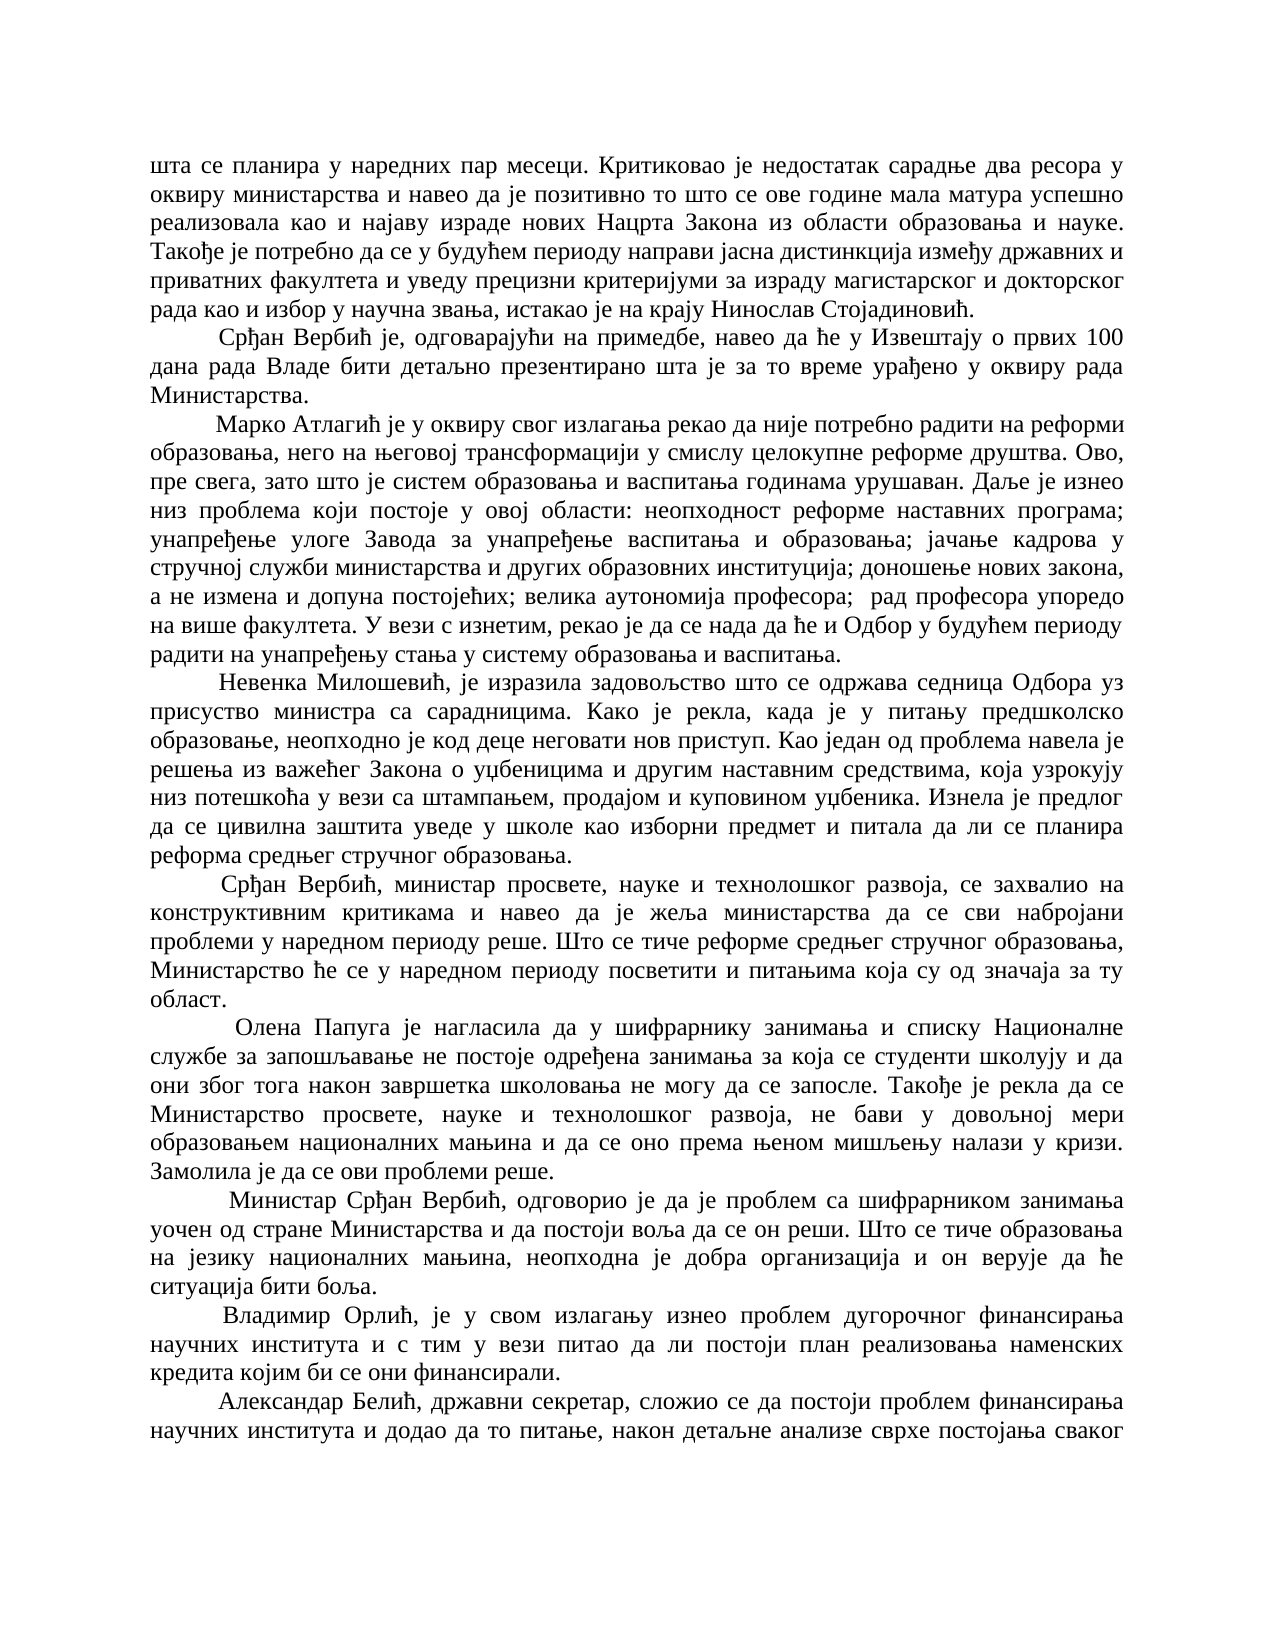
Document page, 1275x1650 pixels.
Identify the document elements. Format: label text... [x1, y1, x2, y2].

text Срђан Вербић, министар просвете, науке и технолошког развоја, се захвалио на конструктивним критикама и навео да је жеља министарства да се сви набројани проблеми у наредном периоду реше. Што се тиче реформе средњег стручног образовања, Министарство ће се у наредном периоду посветити и питањима која су од значаја за ту област. [150, 869, 1125, 1012]
text Срђан Вербић је, одговарајући на примедбе, навео да ће у Извештају о првих 100 дана рада Владе бити детаљно презентирано шта је за то време урађено у оквиру рада Министарства. [150, 322, 1125, 409]
text Невенка Милошевић, је изразила задовољство што се одржава седница Одбора уз присуство министра са сарадницима. Како је рекла, када је у питању предшколско образовање, неопходно је код деце неговати нов приступ. Као један од проблема навела је решења из важећег Закона о уџбеницима и другим наставним средствима, која узрокују низ потешкоћа у вези са штампањем, продајом и куповином уџбеника. Изнела је предлог да се цивилна заштита уведе у школе као изборни предмет и питала да ли се планира реформа средњег стручног образовања. [150, 667, 1125, 869]
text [150, 150, 1125, 322]
text Владимир Орлић, је у свом излагању изнео проблем дугорочног финансирања научних института и с тим у вези питао да ли постоји план реализовања наменских кредита којим би се они финансирали. [150, 1300, 1125, 1386]
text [150, 1386, 1125, 1444]
text Олена Папуга је нагласила да у шифрарнику занимања и списку Националне службе за запошљавање не постоје одређена занимања за која се студенти школују и да они због тога након завршетка школовања не могу да се запосле. Такође је рекла да се Министарство просвете, науке и технолошког развоја, не бави у довољној мери образовањем националних мањина и да се оно према њеном мишљењу налази у кризи. Замолила је да се ови проблеми реше. [150, 1012, 1125, 1185]
text Марко Атлагић је у оквиру свог излагања рекао да није потребно радити на реформи образовања, него на његовој трансформацији у смислу целокупне реформе друштва. Ово, пре свега, зато што је систем образовања и васпитања годинама урушаван. Даље је изнео низ проблема који постоје у овој области: неопходност реформе наставних програма; унапређење улоге Завода за унапређење васпитања и образовања; јачање кадрова у стручној служби министарства и других образовних институција; доношење нових закона, а не измена и допуна постојећих; велика аутономија професора; рад професора упоредо на више факултета. У вези с изнетим, рекао је да се нада да ће и Одбор у будућем периоду радити на унапређењу стања у систему образовања и васпитања. [150, 409, 1125, 667]
text Министар Срђан Вербић, одговорио је да је проблем са шифрарником занимања уочен од стране Министарства и да постоји воља да се он реши. Што се тиче образовања на језику националних мањина, неопходна је добра организација и он верује да ће ситуација бити боља. [150, 1185, 1125, 1300]
